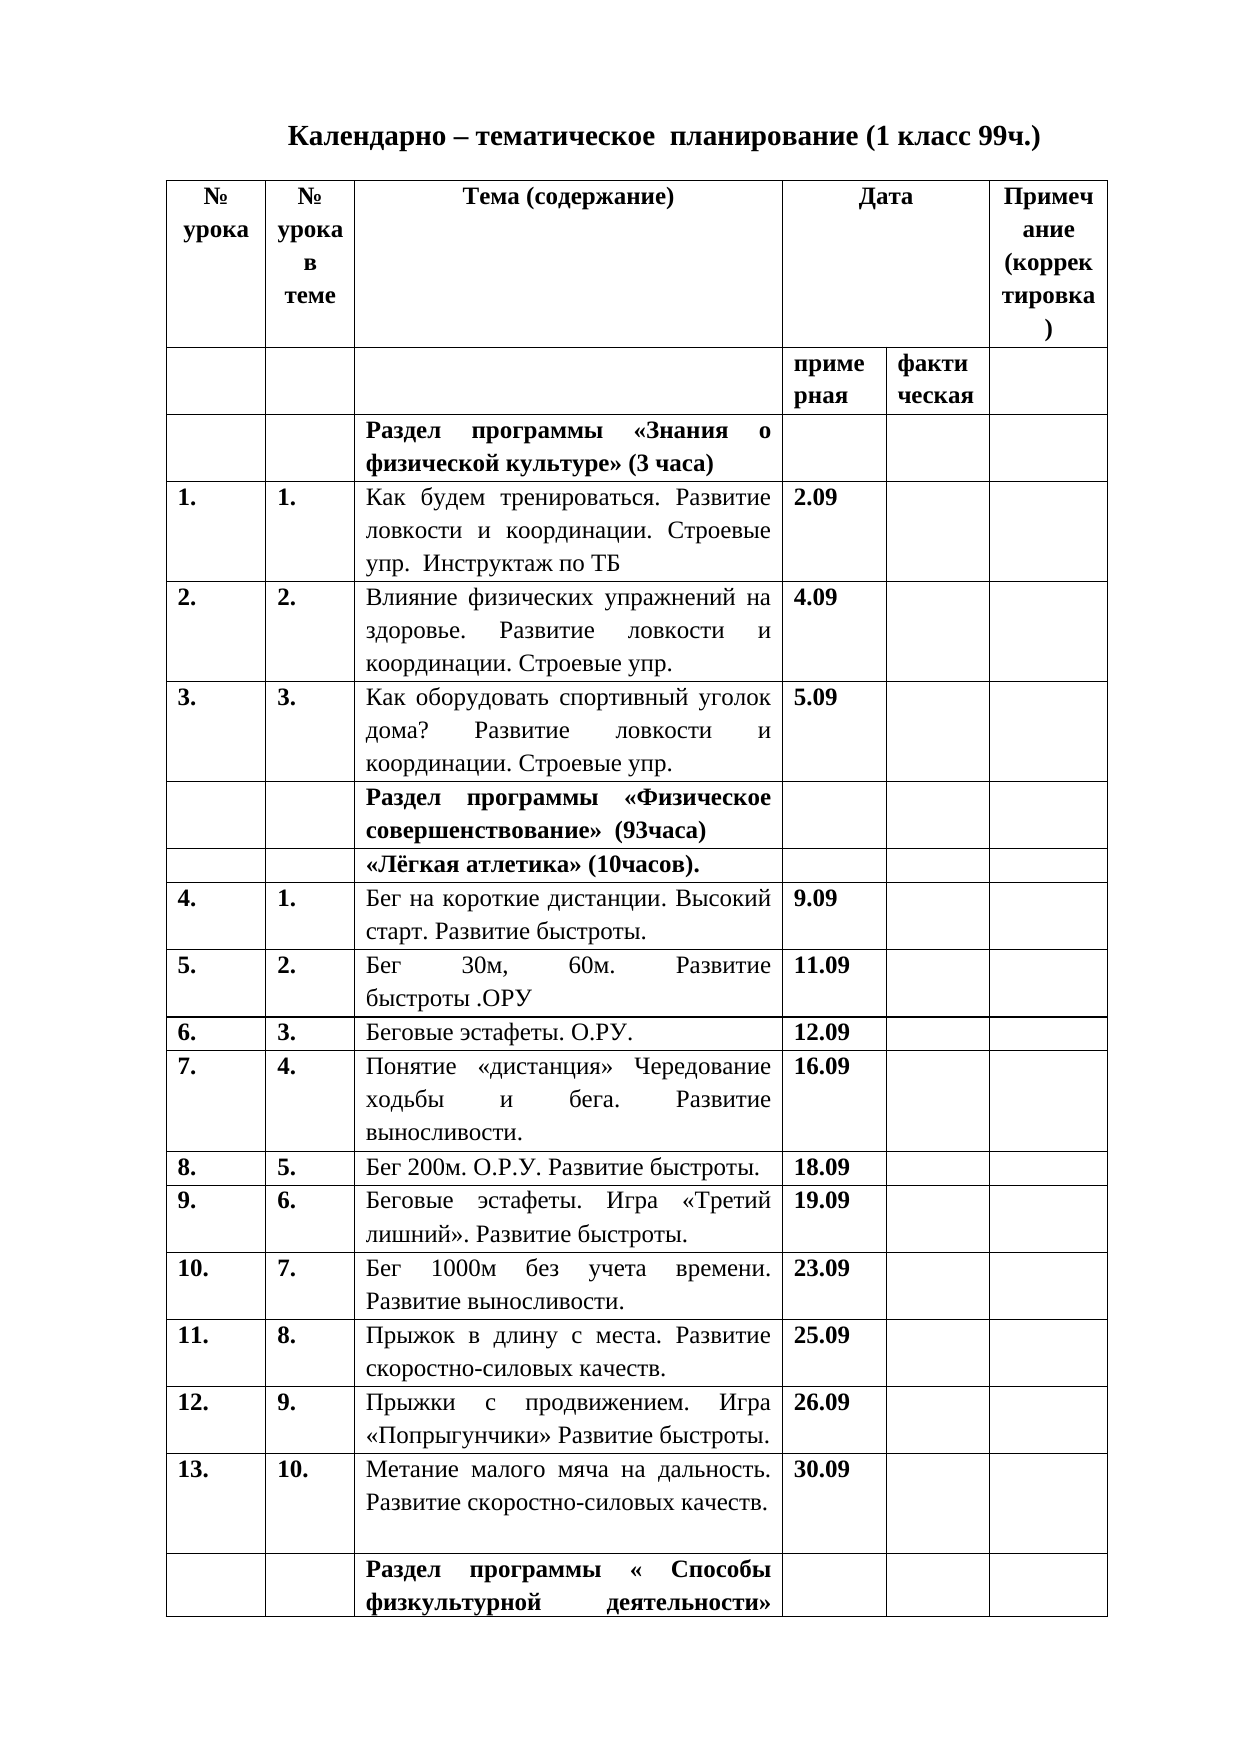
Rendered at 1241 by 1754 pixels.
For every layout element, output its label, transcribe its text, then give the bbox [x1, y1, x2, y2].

table_cell 25.09 [783, 1320, 886, 1386]
table_cell 5.09 [783, 682, 886, 781]
table_cell Бег на короткие дистанции. Высокий старт. Развитие быстроты. [355, 883, 782, 949]
table_cell 12.09 [783, 1018, 886, 1050]
table_cell Беговые эстафеты. О.РУ. [355, 1018, 782, 1050]
table_cell 2. [266, 582, 354, 681]
table_header № урока [167, 181, 265, 347]
table_cell 4.09 [783, 582, 886, 681]
table_cell «Лёгкая атлетика» (10часов). [355, 849, 782, 882]
table_cell 5. [266, 1152, 354, 1184]
table_cell [990, 582, 1107, 681]
table_cell 6. [167, 1018, 265, 1050]
table_cell Бег 200м. О.Р.У. Развитие быстроты. [355, 1152, 782, 1184]
table_cell [266, 348, 354, 414]
table_cell [887, 782, 989, 848]
table_cell [990, 1253, 1107, 1319]
table_cell 1. [266, 482, 354, 581]
table_cell [266, 1554, 354, 1616]
table_cell Бег 1000м без учета времени. Развитие выносливости. [355, 1253, 782, 1319]
table_cell [990, 1152, 1107, 1184]
table_cell Раздел программы «Физическое совершенствование» (93часа) [355, 782, 782, 848]
table_cell 8. [266, 1320, 354, 1386]
table_cell 12. [167, 1387, 265, 1453]
table_cell Бег 30м, 60м. Развитие быстроты .ОРУ [355, 950, 782, 1016]
table_cell 4. [266, 1051, 354, 1151]
table_cell [990, 782, 1107, 848]
table_cell [266, 782, 354, 848]
table_cell [167, 782, 265, 848]
table_cell [887, 849, 989, 882]
table_cell 11. [167, 1320, 265, 1386]
text Календарно – тематическое планирование (1 класс 99ч.) [177, 118, 1152, 152]
table_cell [887, 582, 989, 681]
table_cell [990, 849, 1107, 882]
table_cell 18.09 [783, 1152, 886, 1184]
table_cell Раздел программы «Знания о физической культуре» (3 часа) [355, 415, 782, 481]
table_cell [887, 1051, 989, 1151]
table_cell 9.09 [783, 883, 886, 949]
table_cell [167, 849, 265, 882]
table_cell [887, 415, 989, 481]
table_cell Метание малого мяча на дальность. Развитие скоростно-силовых качеств. [355, 1454, 782, 1553]
table_cell 3. [167, 682, 265, 781]
table_cell Прыжок в длину с места. Развитие скоростно-силовых качеств. [355, 1320, 782, 1386]
table_cell 2. [167, 582, 265, 681]
table_cell [990, 950, 1107, 1016]
table_cell [990, 415, 1107, 481]
table_cell фактическая [887, 348, 989, 414]
table_cell 2.09 [783, 482, 886, 581]
table_cell 3. [266, 1018, 354, 1050]
table_cell [887, 1152, 989, 1184]
table_cell 1. [167, 482, 265, 581]
table_cell 26.09 [783, 1387, 886, 1453]
table_cell 8. [167, 1152, 265, 1184]
table_header № урока в теме [266, 181, 354, 347]
table_cell [266, 415, 354, 481]
table_cell [783, 415, 886, 481]
table_cell 1. [266, 883, 354, 949]
table_header Примечание (корректировка) [990, 181, 1107, 347]
table_cell [990, 1051, 1107, 1151]
table_cell [887, 950, 989, 1016]
table_cell 5. [167, 950, 265, 1016]
table_cell [887, 1454, 989, 1553]
table_cell 19.09 [783, 1186, 886, 1252]
table_cell [990, 1554, 1107, 1616]
table_cell [990, 682, 1107, 781]
table_cell 7. [167, 1051, 265, 1151]
table_cell [990, 1387, 1107, 1453]
table_header Тема (содержание) [355, 181, 782, 347]
table_cell [266, 849, 354, 882]
table_cell [887, 1320, 989, 1386]
table_cell 6. [266, 1186, 354, 1252]
table_cell 16.09 [783, 1051, 886, 1151]
table_cell [887, 682, 989, 781]
table_cell примерная [783, 348, 886, 414]
table_cell [887, 1186, 989, 1252]
table_cell Беговые эстафеты. Игра «Третий лишний». Развитие быстроты. [355, 1186, 782, 1252]
table_cell Как оборудовать спортивный уголок дома? Развитие ловкости и координации. Строевые упр. [355, 682, 782, 781]
table_cell 9. [266, 1387, 354, 1453]
table_cell [887, 883, 989, 949]
table_cell [887, 1554, 989, 1616]
table_cell [887, 1253, 989, 1319]
table_cell Прыжки с продвижением. Игра «Попрыгунчики» Развитие быстроты. [355, 1387, 782, 1453]
table_cell 9. [167, 1186, 265, 1252]
table_cell 3. [266, 682, 354, 781]
table_cell Как будем тренироваться. Развитие ловкости и координации. Строевые упр. Инструктаж по ТБ [355, 482, 782, 581]
table_cell 2. [266, 950, 354, 1016]
table_cell [167, 415, 265, 481]
table_cell 23.09 [783, 1253, 886, 1319]
table_cell [990, 1454, 1107, 1553]
table_cell [783, 782, 886, 848]
table_cell [355, 348, 782, 414]
table_cell 10. [167, 1253, 265, 1319]
table_cell [990, 482, 1107, 581]
table_cell [887, 482, 989, 581]
table_cell [990, 348, 1107, 414]
table_cell [167, 348, 265, 414]
table_cell 10. [266, 1454, 354, 1553]
table_cell 11.09 [783, 950, 886, 1016]
table_cell 13. [167, 1454, 265, 1553]
table_cell [167, 1554, 265, 1616]
table_cell [990, 1320, 1107, 1386]
table_cell Влияние физических упражнений на здоровье. Развитие ловкости и координации. Строевые упр. [355, 582, 782, 681]
table_cell 4. [167, 883, 265, 949]
table_cell [990, 1186, 1107, 1252]
table_cell [887, 1018, 989, 1050]
table_header Дата [783, 181, 989, 347]
table_cell Понятие «дистанция» Чередование ходьбы и бега. Развитие выносливости. [355, 1051, 782, 1151]
table_cell [783, 1554, 886, 1616]
table_cell [887, 1387, 989, 1453]
table_cell [990, 1018, 1107, 1050]
table_cell [783, 849, 886, 882]
table_cell [990, 883, 1107, 949]
table_cell 7. [266, 1253, 354, 1319]
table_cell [355, 1554, 782, 1616]
table_cell 30.09 [783, 1454, 886, 1553]
